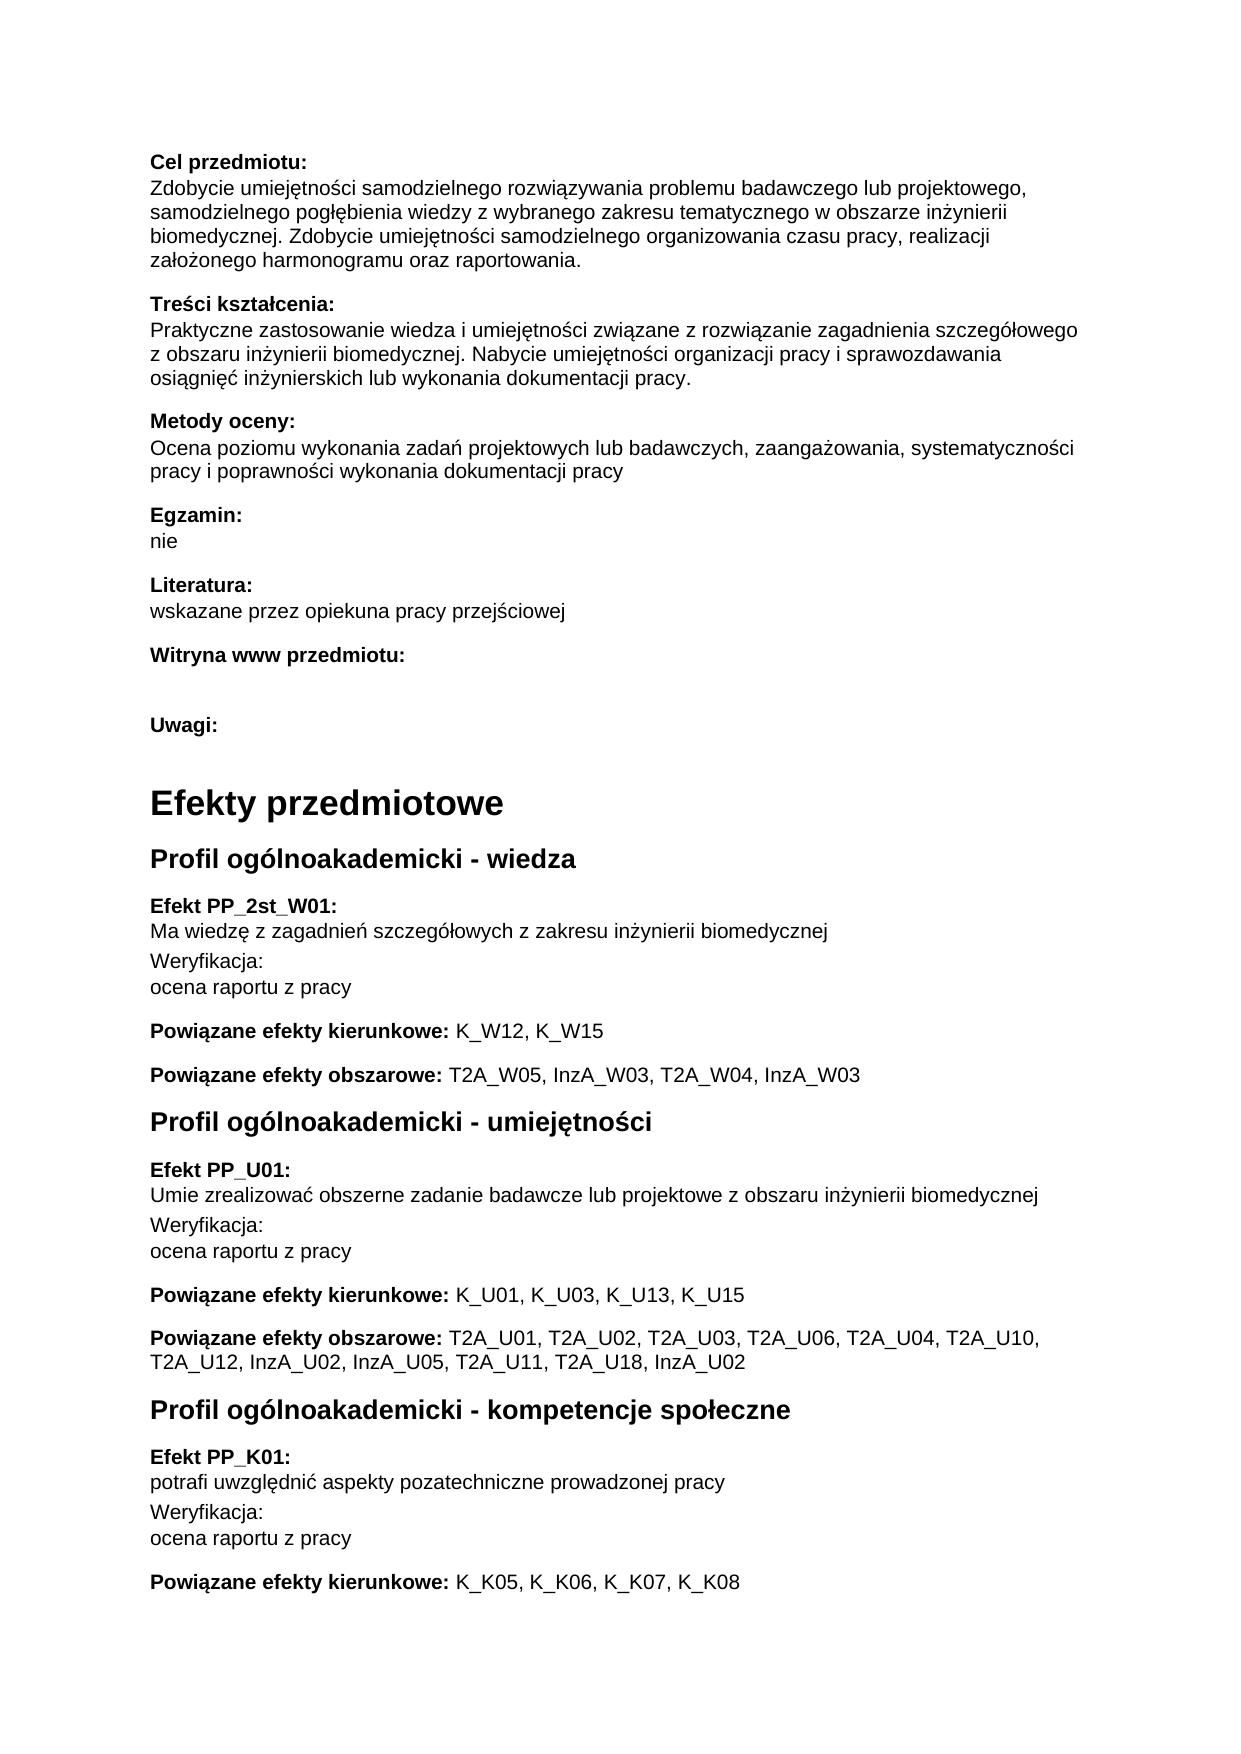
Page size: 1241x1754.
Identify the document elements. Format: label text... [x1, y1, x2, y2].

text Metody oceny: [150, 409, 1090, 433]
text Literatura: [150, 573, 1090, 597]
text ocena raportu z pracy [150, 1239, 1090, 1263]
text ocena raportu z pracy [150, 1526, 1090, 1550]
text Weryfikacja: [150, 949, 1090, 973]
text Cel przedmiotu: [150, 150, 1090, 174]
text ocena raportu z pracy [150, 975, 1090, 999]
text Powiązane efekty obszarowe: T2A_U01, T2A_U02, T2A_U03, T2A_U06, T2A_U04, T2A_U10, T2A_U12, InzA_U02, InzA_U05, T2A_U11, T2A_U18, InzA_U02 [150, 1326, 1090, 1374]
text Zdobycie umiejętności samodzielnego rozwiązywania problemu badawczego lub projektowego, samodzielnego pogłębienia wiedzy z wybranego zakresu tematycznego w obszarze inżynierii biomedycznej. Zdobycie umiejętności samodzielnego organizowania czasu pracy, realizacji założonego harmonogramu oraz raportowania. [150, 176, 1090, 272]
text Uwagi: [150, 712, 1090, 736]
text Ocena poziomu wykonania zadań projektowych lub badawczych, zaangażowania, systematyczności pracy i poprawności wykonania dokumentacji pracy [150, 435, 1090, 483]
text Efekt PP_K01: [150, 1445, 1090, 1469]
text wskazane przez opiekuna pracy przejściowej [150, 599, 1090, 623]
subtitle Profil ogólnoakademicki - umiejętności [150, 1106, 1090, 1138]
text Witryna www przedmiotu: [150, 643, 1090, 667]
text Powiązane efekty kierunkowe: K_W12, K_W15 [150, 1019, 1090, 1043]
text Egzamin: [150, 503, 1090, 527]
text Ma wiedzę z zagadnień szczegółowych z zakresu inżynierii biomedycznej [150, 919, 1090, 943]
subtitle Profil ogólnoakademicki - wiedza [150, 843, 1090, 874]
subtitle Efekty przedmiotowe [150, 782, 1090, 823]
text nie [150, 529, 1090, 553]
subtitle Profil ogólnoakademicki - kompetencje społeczne [150, 1394, 1090, 1425]
text Powiązane efekty kierunkowe: K_U01, K_U03, K_U13, K_U15 [150, 1282, 1090, 1306]
text Efekt PP_2st_W01: [150, 894, 1090, 918]
text Weryfikacja: [150, 1213, 1090, 1237]
text Efekt PP_U01: [150, 1157, 1090, 1181]
text Praktyczne zastosowanie wiedza i umiejętności związane z rozwiązanie zagadnienia szczegółowego z obszaru inżynierii biomedycznej. Nabycie umiejętności organizacji pracy i sprawozdawania osiągnięć inżynierskich lub wykonania dokumentacji pracy. [150, 318, 1090, 389]
text Umie zrealizować obszerne zadanie badawcze lub projektowe z obszaru inżynierii biomedycznej [150, 1182, 1090, 1206]
text Weryfikacja: [150, 1500, 1090, 1524]
text potrafi uwzględnić aspekty pozatechniczne prowadzonej pracy [150, 1470, 1090, 1494]
text Treści kształcenia: [150, 292, 1090, 316]
text Powiązane efekty obszarowe: T2A_W05, InzA_W03, T2A_W04, InzA_W03 [150, 1063, 1090, 1087]
text Powiązane efekty kierunkowe: K_K05, K_K06, K_K07, K_K08 [150, 1570, 1090, 1594]
